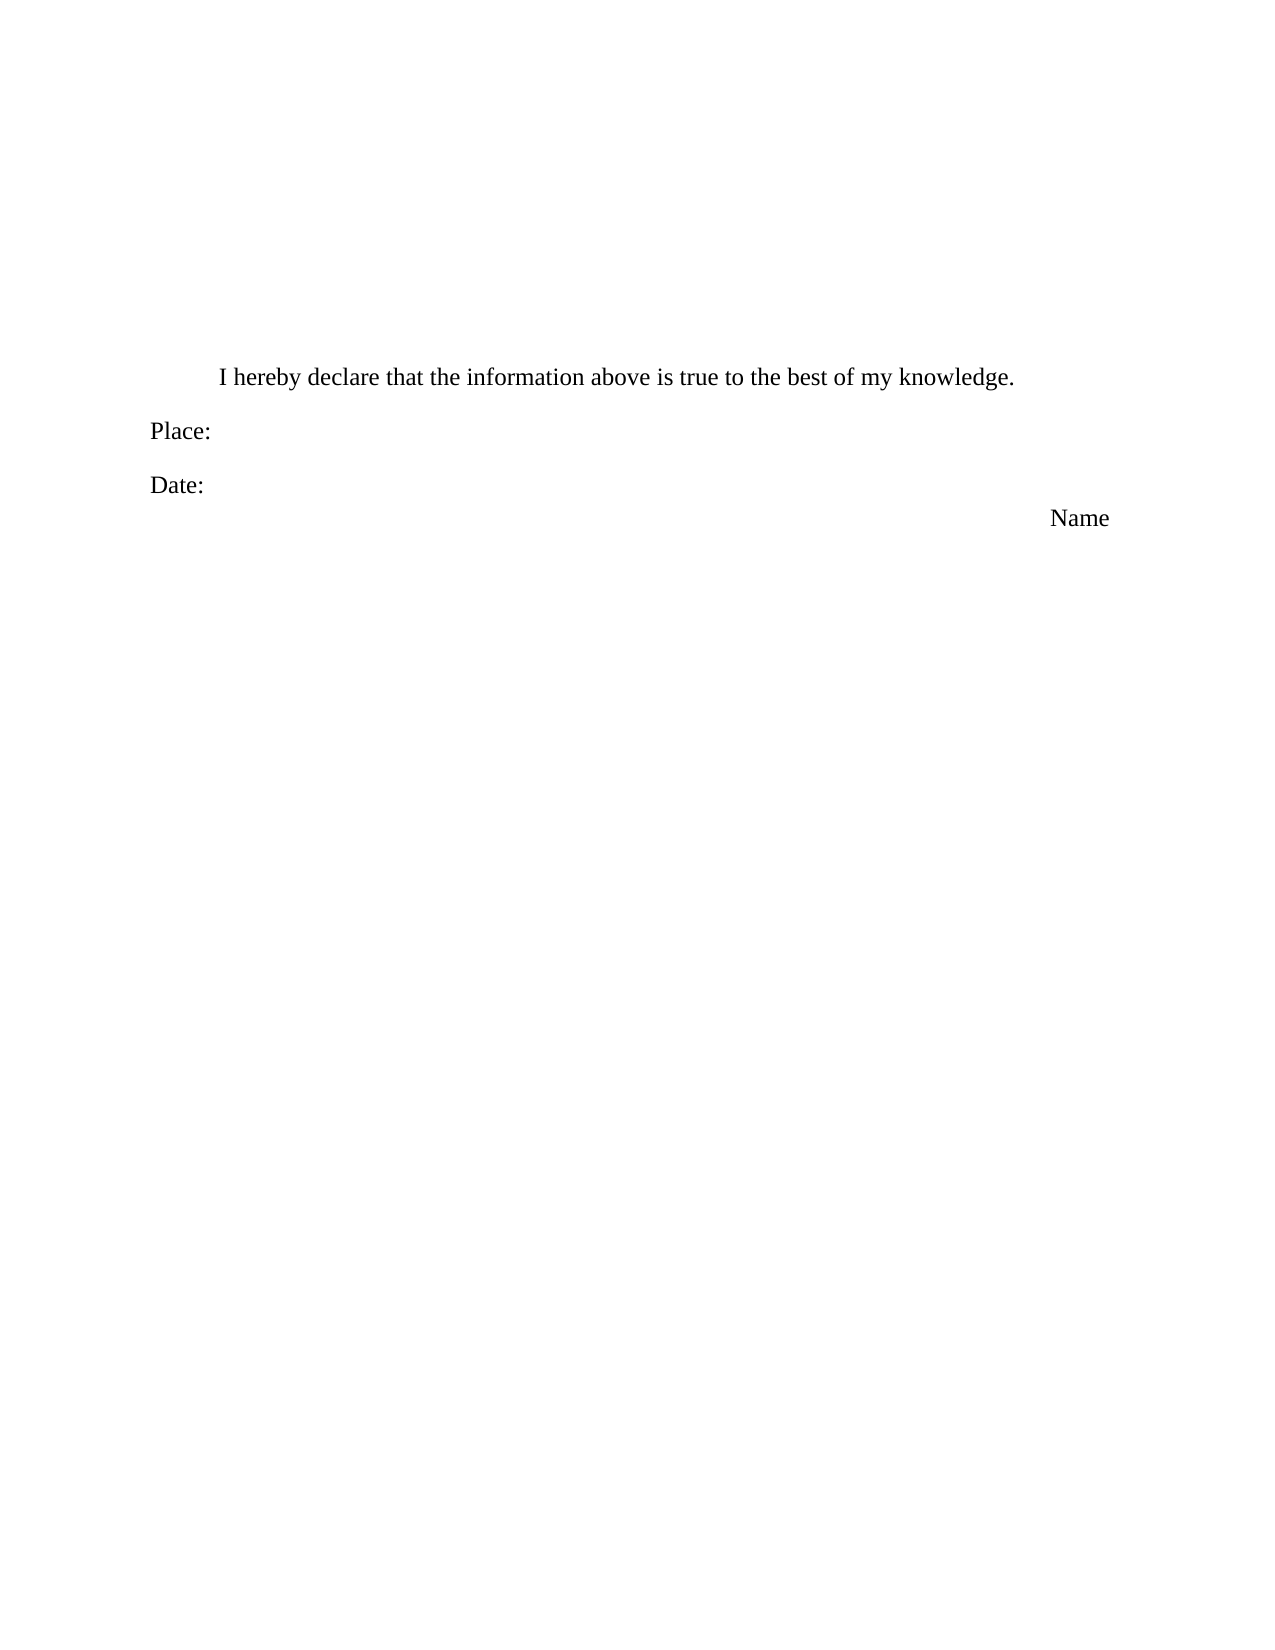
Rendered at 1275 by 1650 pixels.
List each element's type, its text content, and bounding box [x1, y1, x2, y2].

text Place: [150, 416, 1125, 445]
text I hereby declare that the information above is true to the best of my knowledge. [150, 362, 1125, 391]
text Date: Name [150, 470, 1125, 532]
